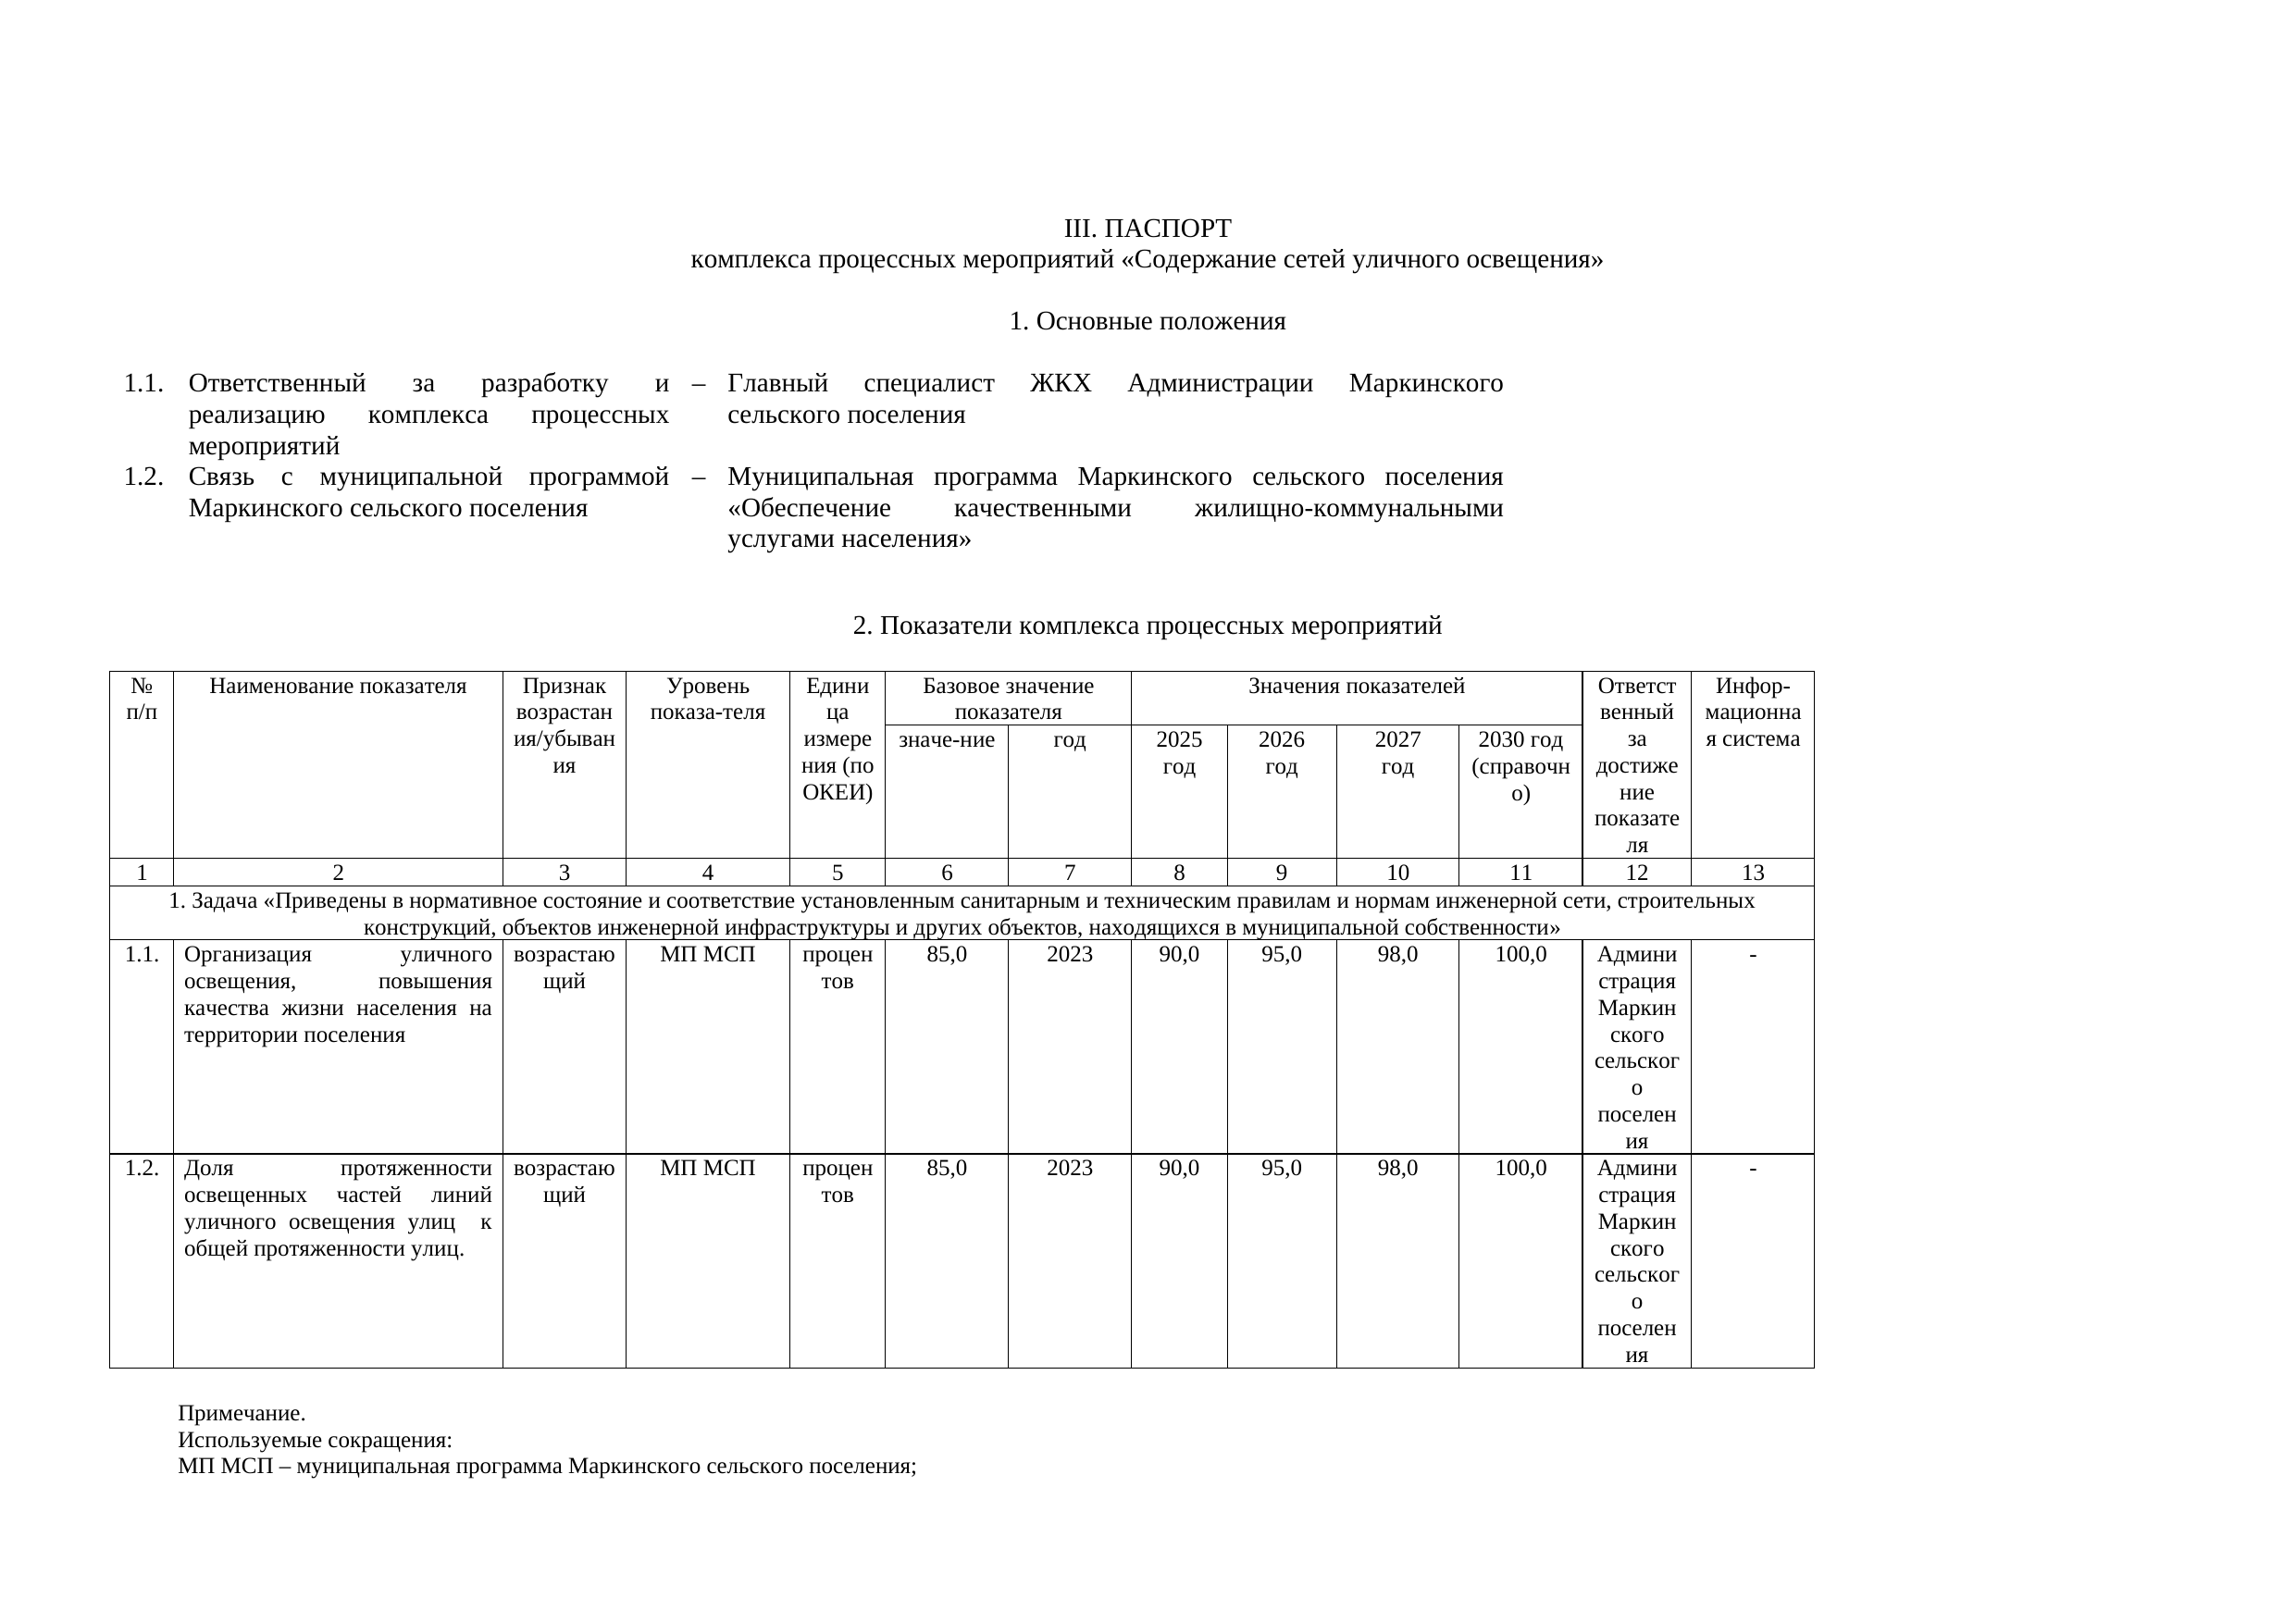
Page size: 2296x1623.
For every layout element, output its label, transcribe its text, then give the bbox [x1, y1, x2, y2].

table_cell 1.1. [110, 940, 173, 1153]
table_cell 1.2. [109, 460, 178, 609]
text комплекса процессных мероприятий «Содержание сетей уличного освещения» [109, 242, 2186, 274]
table_cell 95,0 [1228, 1155, 1336, 1367]
table_header Инфор-мационная система [1692, 672, 1814, 858]
text III. ПАСПОРТ [109, 212, 2186, 242]
table_cell 2026 год [1228, 725, 1336, 858]
table_cell 85,0 [886, 1155, 1008, 1367]
table_header Главный специалист ЖКХ Администрации Маркинского сельского поселения [717, 367, 1515, 460]
table_cell Организация уличного освещения, повышения качества жизни населения на территории поселения [174, 940, 503, 1153]
table_cell 2025 год [1132, 725, 1227, 858]
table_cell – [680, 460, 717, 609]
table_cell МП МСП [627, 1155, 789, 1367]
table_cell 6 [886, 859, 1008, 886]
text МП МСП – муниципальная программа Маркинского сельского поселения; [109, 1452, 2186, 1479]
table_header Уровень показа-теля [627, 672, 789, 858]
table_cell 13 [1692, 859, 1814, 886]
table_cell значе-ние [886, 725, 1008, 858]
table_cell процентов [790, 940, 885, 1153]
table_cell 85,0 [886, 940, 1008, 1153]
table_cell 1 [110, 859, 173, 886]
table_cell 90,0 [1132, 1155, 1227, 1367]
table_cell Доля протяженности освещенных частей линий уличного освещения улиц к общей протяженности улиц. [174, 1155, 503, 1367]
table_cell 2023 [1009, 940, 1131, 1153]
table_cell 4 [627, 859, 789, 886]
table_cell 98,0 [1337, 1155, 1458, 1367]
table_header Базовое значение показателя [886, 672, 1131, 725]
table_cell 3 [503, 859, 626, 886]
table_header Признак возрастания/убывания [503, 672, 626, 858]
table_cell 1. Задача «Приведены в нормативное состояние и соответствие установленным санитарным и техническим правилам и нормам инженерной сети, строительных конструкций, объектов инженерной инфраструктуры и других объектов, находящихся в муниципальной собственности» [110, 886, 1814, 939]
table_cell 2030 год (справочно) [1459, 725, 1582, 858]
table_cell год [1009, 725, 1131, 858]
table_cell возрастающий [503, 940, 626, 1153]
table_header Ответственный за достижение показателя [1583, 672, 1691, 858]
table_cell 95,0 [1228, 940, 1336, 1153]
text 2. Показатели комплекса процессных мероприятий [109, 609, 2186, 639]
table_cell Муниципальная программа Маркинского сельского поселения «Обеспечение качественными жилищно-коммунальными услугами населения» [717, 460, 1515, 609]
table_cell 100,0 [1459, 1155, 1582, 1367]
table_cell - [1692, 1155, 1814, 1367]
text 1. Основные положения [109, 304, 2186, 336]
table_header – [680, 367, 717, 460]
table_cell 2027 год [1337, 725, 1458, 858]
table_cell 2023 [1009, 1155, 1131, 1367]
table_header Наименование показателя [174, 672, 503, 858]
table_cell 1.2. [110, 1155, 173, 1367]
text Примечание. [109, 1399, 2186, 1426]
table_cell 8 [1132, 859, 1227, 886]
table_cell 5 [790, 859, 885, 886]
table_cell 2 [174, 859, 503, 886]
table_cell Связь с муниципальной программой Маркинского сельского поселения [178, 460, 680, 609]
table_cell 98,0 [1337, 940, 1458, 1153]
table_header Ответственный за разработку и реализацию комплекса процессных мероприятий [178, 367, 680, 460]
table_cell 9 [1228, 859, 1336, 886]
table_cell 90,0 [1132, 940, 1227, 1153]
table_header 1.1. [109, 367, 178, 460]
table_cell возрастающий [503, 1155, 626, 1367]
table_cell процентов [790, 1155, 885, 1367]
table_cell 12 [1583, 859, 1691, 886]
table_cell 10 [1337, 859, 1458, 886]
table_cell - [1692, 940, 1814, 1153]
text Используемые сокращения: [109, 1426, 2186, 1452]
table_cell 11 [1459, 859, 1582, 886]
table_cell 100,0 [1459, 940, 1582, 1153]
table_header Единица измерения (по ОКЕИ) [790, 672, 885, 858]
table_cell Администрация Маркинского сельского поселения [1583, 940, 1691, 1153]
table_cell 7 [1009, 859, 1131, 886]
table_cell Администрация Маркинского сельского поселения [1583, 1155, 1691, 1367]
table_cell МП МСП [627, 940, 789, 1153]
table_header № п/п [110, 672, 173, 858]
table_header Значения показателей [1132, 672, 1582, 725]
